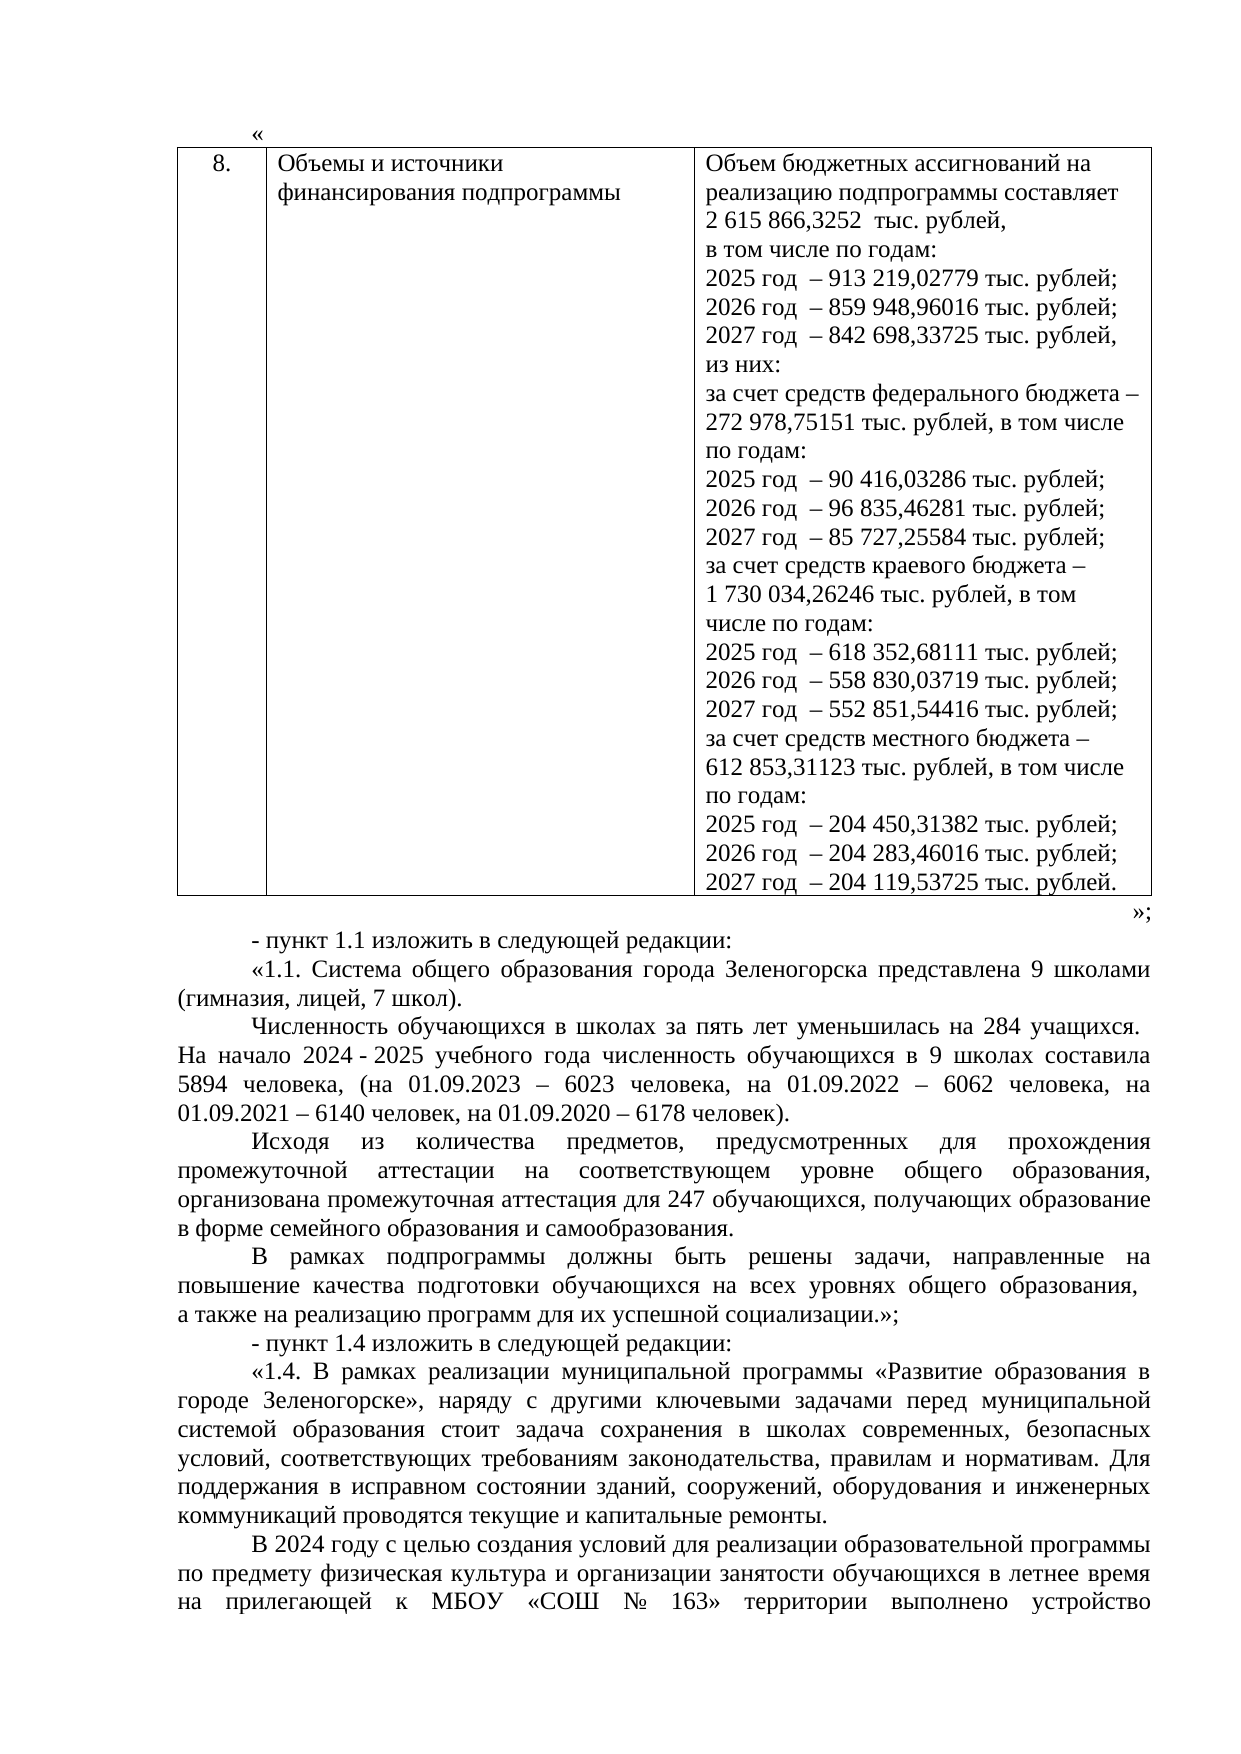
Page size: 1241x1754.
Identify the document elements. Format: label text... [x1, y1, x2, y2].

text »; [177, 896, 1152, 925]
text - пункт 1.1 изложить в следующей редакции: [177, 925, 1152, 954]
table_header Объемы и источники финансирования подпрограммы [267, 148, 694, 895]
text «1.4. В рамках реализации муниципальной программы «Развитие образования в городе Зеленогорске», наряду с другими ключевыми задачами перед муниципальной системой образования стоит задача сохранения в школах современных, безопасных условий, соответствующих требованиям законодательства, правилам и нормативам. Для поддержания в исправном состоянии зданий, сооружений, оборудования и инженерных коммуникаций проводятся текущие и капитальные ремонты. [177, 1356, 1152, 1529]
text - пункт 1.4 изложить в следующей редакции: [177, 1328, 1152, 1356]
text Численность обучающихся в школах за пять лет уменьшилась на 284 учащихся. На начало 2024 - 2025 учебного года численность обучающихся в 9 школах составила 5894 человека, (на 01.09.2023 – 6023 человека, на 01.09.2022 – 6062 человека, на 01.09.2021 – 6140 человек, на 01.09.2020 – 6178 человек). [177, 1011, 1152, 1126]
text « [177, 118, 1152, 147]
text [177, 1529, 1152, 1614]
text Исходя из количества предметов, предусмотренных для прохождения промежуточной аттестации на соответствующем уровне общего образования, организована промежуточная аттестация для 247 обучающихся, получающих образование в форме семейного образования и самообразования. [177, 1126, 1152, 1241]
table_header 8. [178, 148, 266, 895]
table_header Объем бюджетных ассигнований на реализацию подпрограммы составляет 2 615 866,3252 тыс. рублей, в том числе по годам: 2025 год – 913 219,02779 тыс. рублей; 2026 год – 859 948,96016 тыс. рублей; 2027 год – 842 698,33725 тыс. рублей, из них: за счет средств федерального бюджета – 272 978,75151 тыс. рублей, в том числе по годам: 2025 год – 90 416,03286 тыс. рублей; 2026 год – 96 835,46281 тыс. рублей; 2027 год – 85 727,25584 тыс. рублей; за счет средств краевого бюджета – 1 730 034,26246 тыс. рублей, в том числе по годам: 2025 год – 618 352,68111 тыс. рублей; 2026 год – 558 830,03719 тыс. рублей; 2027 год – 552 851,54416 тыс. рублей; за счет средств местного бюджета – 612 853,31123 тыс. рублей, в том числе по годам: 2025 год – 204 450,31382 тыс. рублей; 2026 год – 204 283,46016 тыс. рублей; 2027 год – 204 119,53725 тыс. рублей. [695, 148, 1151, 895]
text «1.1. Система общего образования города Зеленогорска представлена 9 школами (гимназия, лицей, 7 школ). [177, 954, 1152, 1011]
text В рамках подпрограммы должны быть решены задачи, направленные на повышение качества подготовки обучающихся на всех уровнях общего образования, а также на реализацию программ для их успешной социализации.»; [177, 1241, 1152, 1328]
